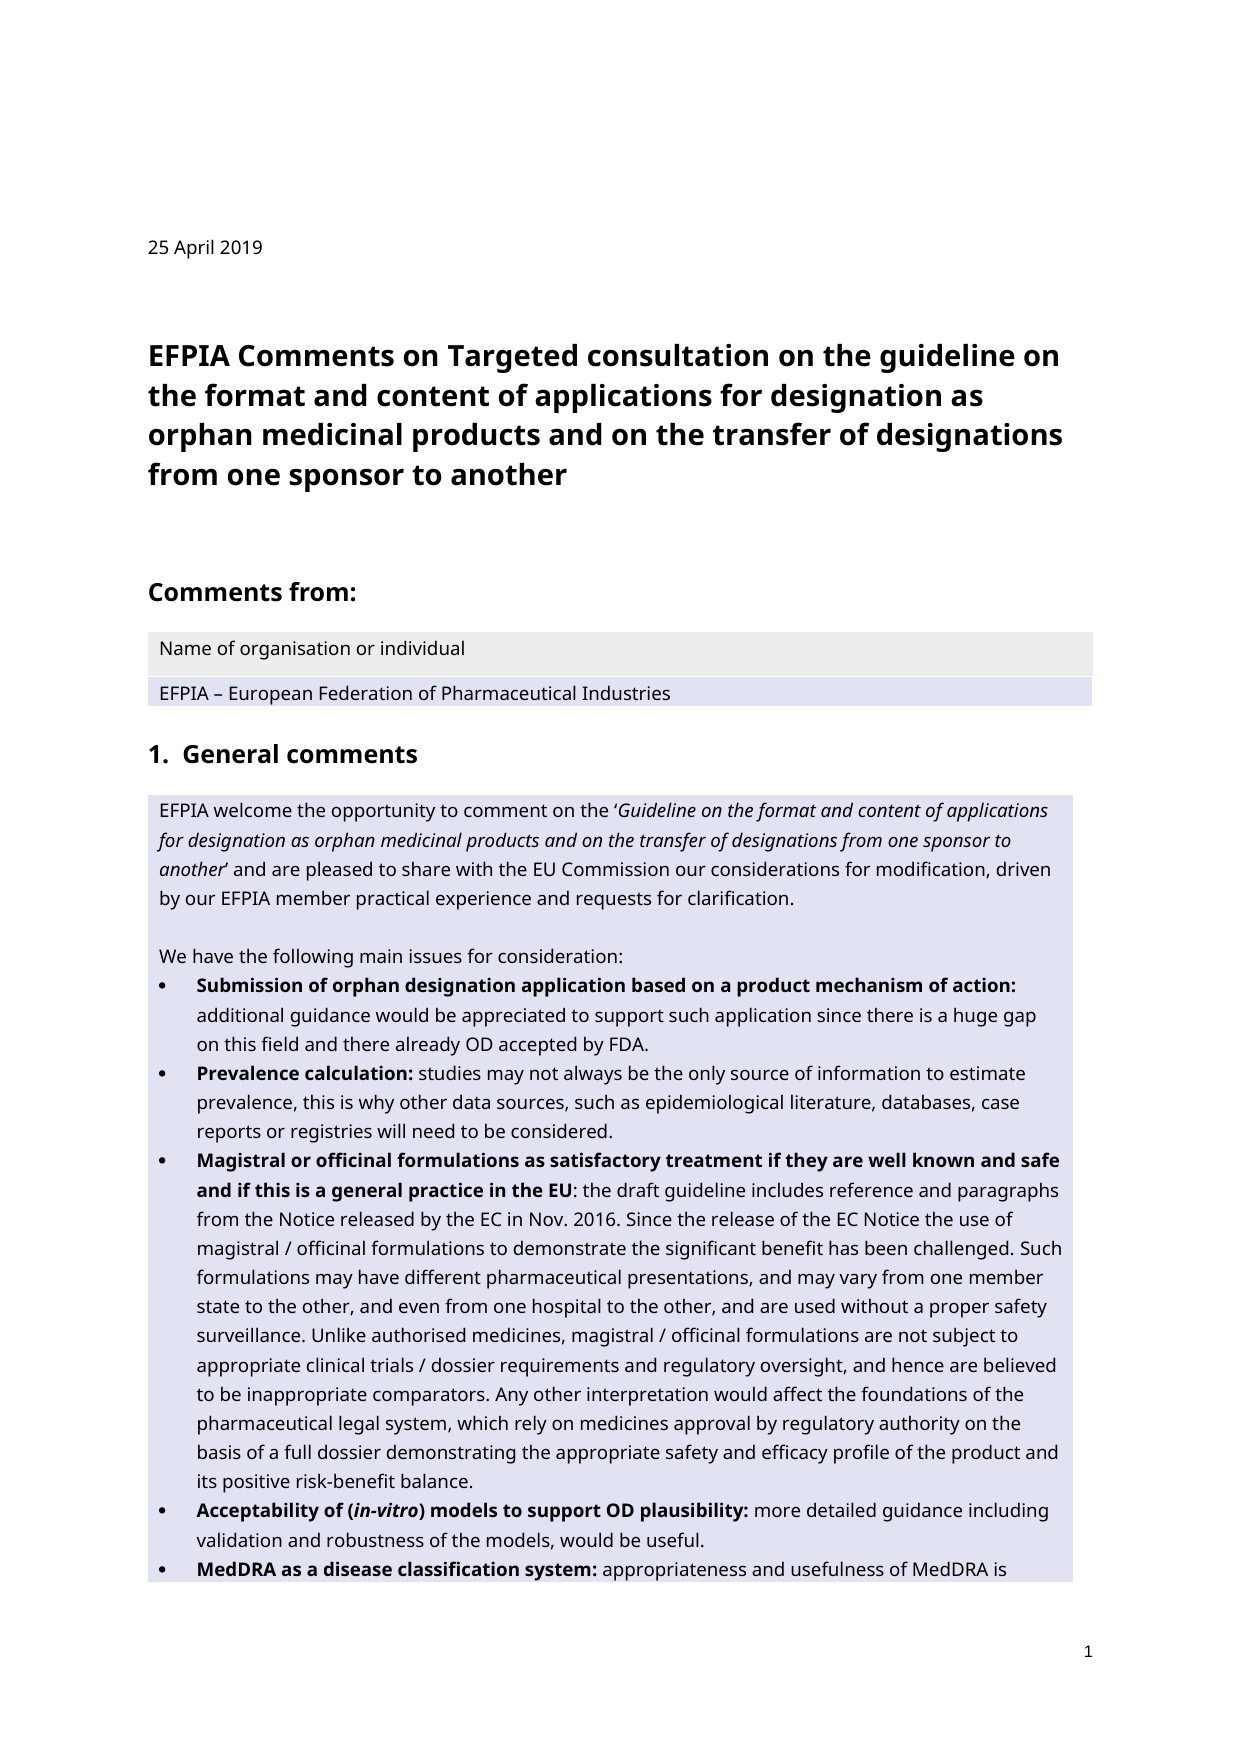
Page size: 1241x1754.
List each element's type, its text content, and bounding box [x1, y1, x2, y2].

subtitle Comments from: [148, 575, 1093, 609]
title EFPIA Comments on Targeted consultation on the guideline on the format and content of applications for designation as orphan medicinal products and on the transfer of designations from one sponsor to another [148, 335, 1093, 494]
title 25 April 2019 [148, 223, 1093, 260]
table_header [148, 795, 1073, 1582]
table_cell EFPIA – European Federation of Pharmaceutical Industries [148, 677, 1092, 706]
subtitle General comments [148, 737, 1093, 771]
table_header Name of organisation or individual [148, 632, 1093, 676]
